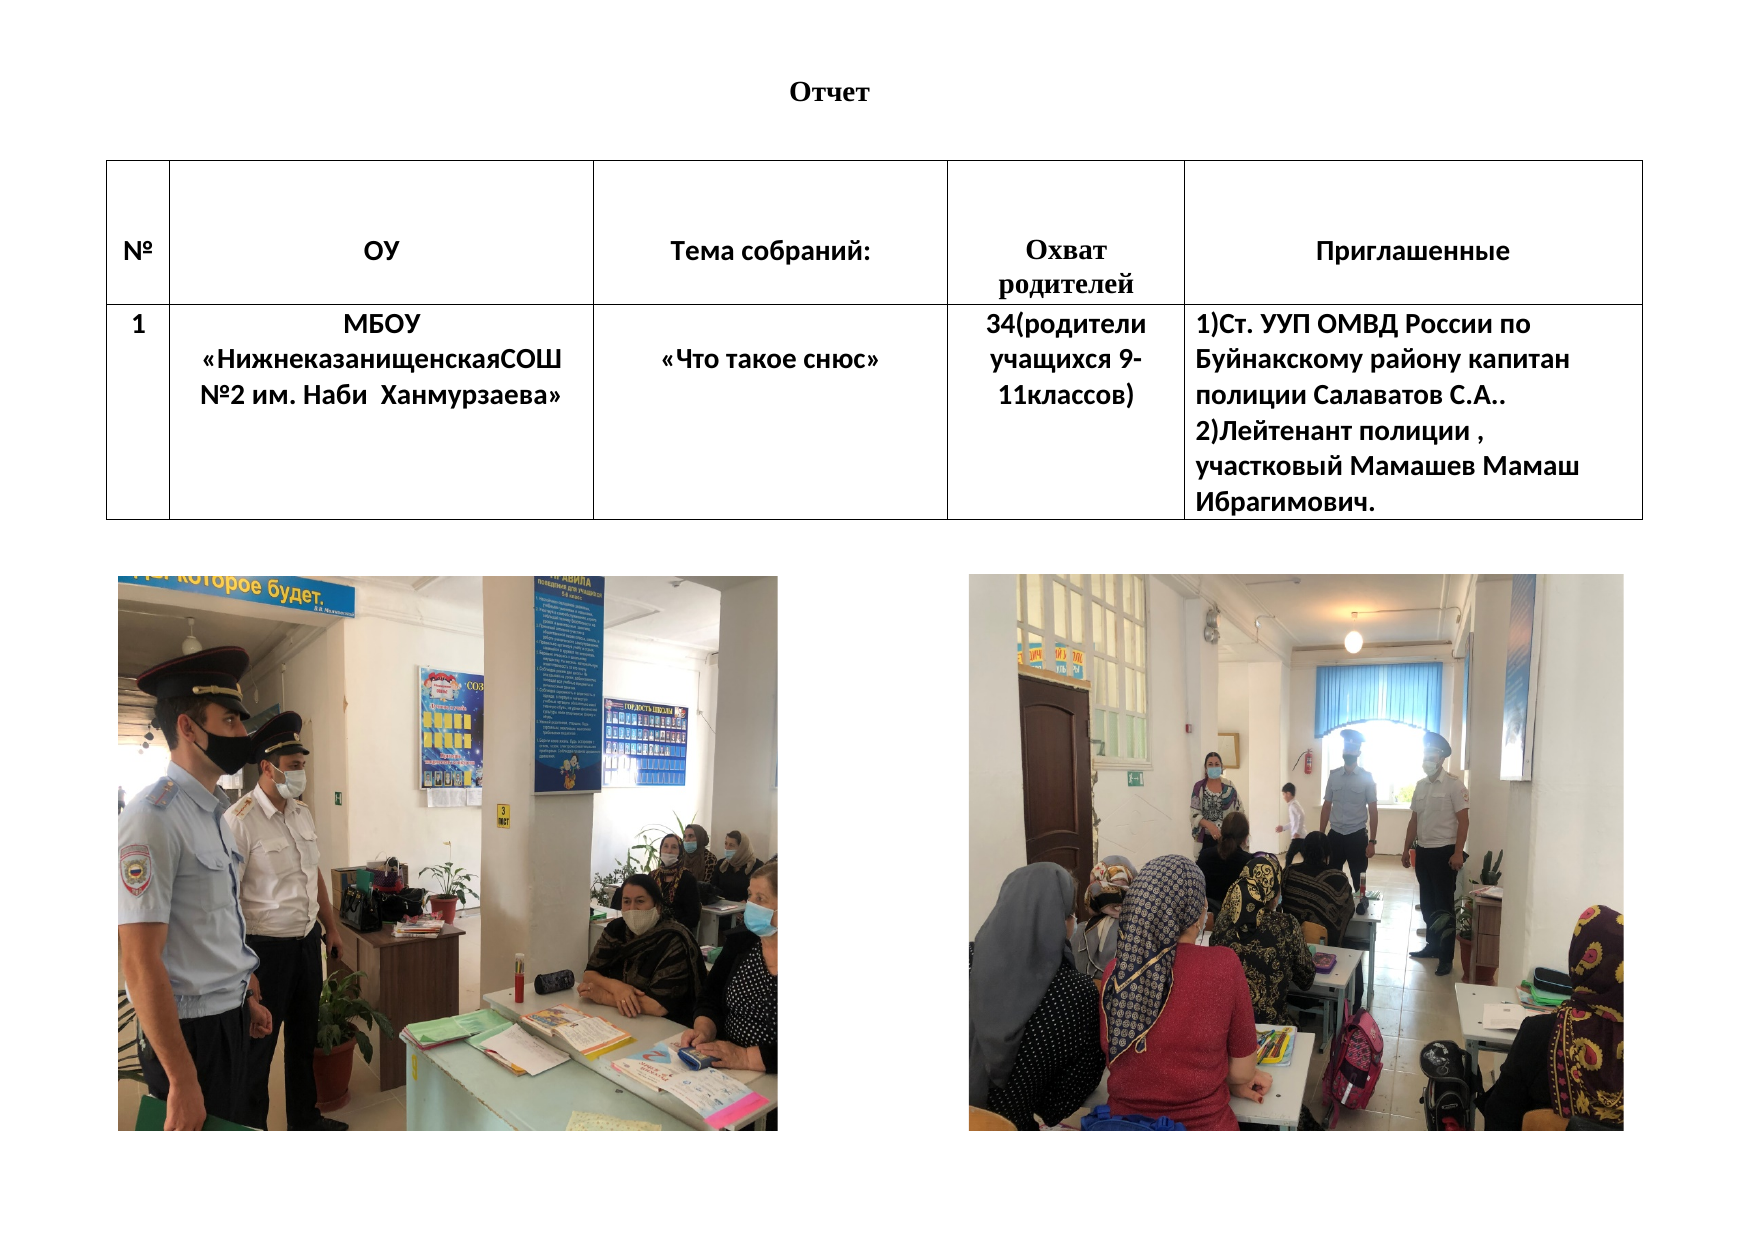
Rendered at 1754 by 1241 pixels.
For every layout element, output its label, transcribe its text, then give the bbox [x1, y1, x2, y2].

table_header ОУ [170, 161, 593, 304]
table_header № [107, 161, 169, 304]
table_cell 34(родители учащихся 9-11классов) [948, 305, 1184, 518]
picture [968, 574, 1624, 1131]
table_header Охват родителей [948, 161, 1184, 304]
table_cell «Что такое снюс» [594, 305, 947, 518]
picture [118, 576, 778, 1131]
text Отчет [118, 74, 1636, 107]
table_cell МБОУ «НижнеказанищенскаяСОШ №2 им. Наби Ханмурзаева» [170, 305, 593, 518]
table_cell 1 [107, 305, 169, 518]
table_header Приглашенные [1185, 161, 1642, 304]
table_header Тема собраний: [594, 161, 947, 304]
table_cell 1)Ст. УУП ОМВД России по Буйнакскому району капитан полиции Салаватов С.А.. 2)Лейтенант полиции , участковый Мамашев Мамаш Ибрагимович. [1185, 305, 1642, 518]
